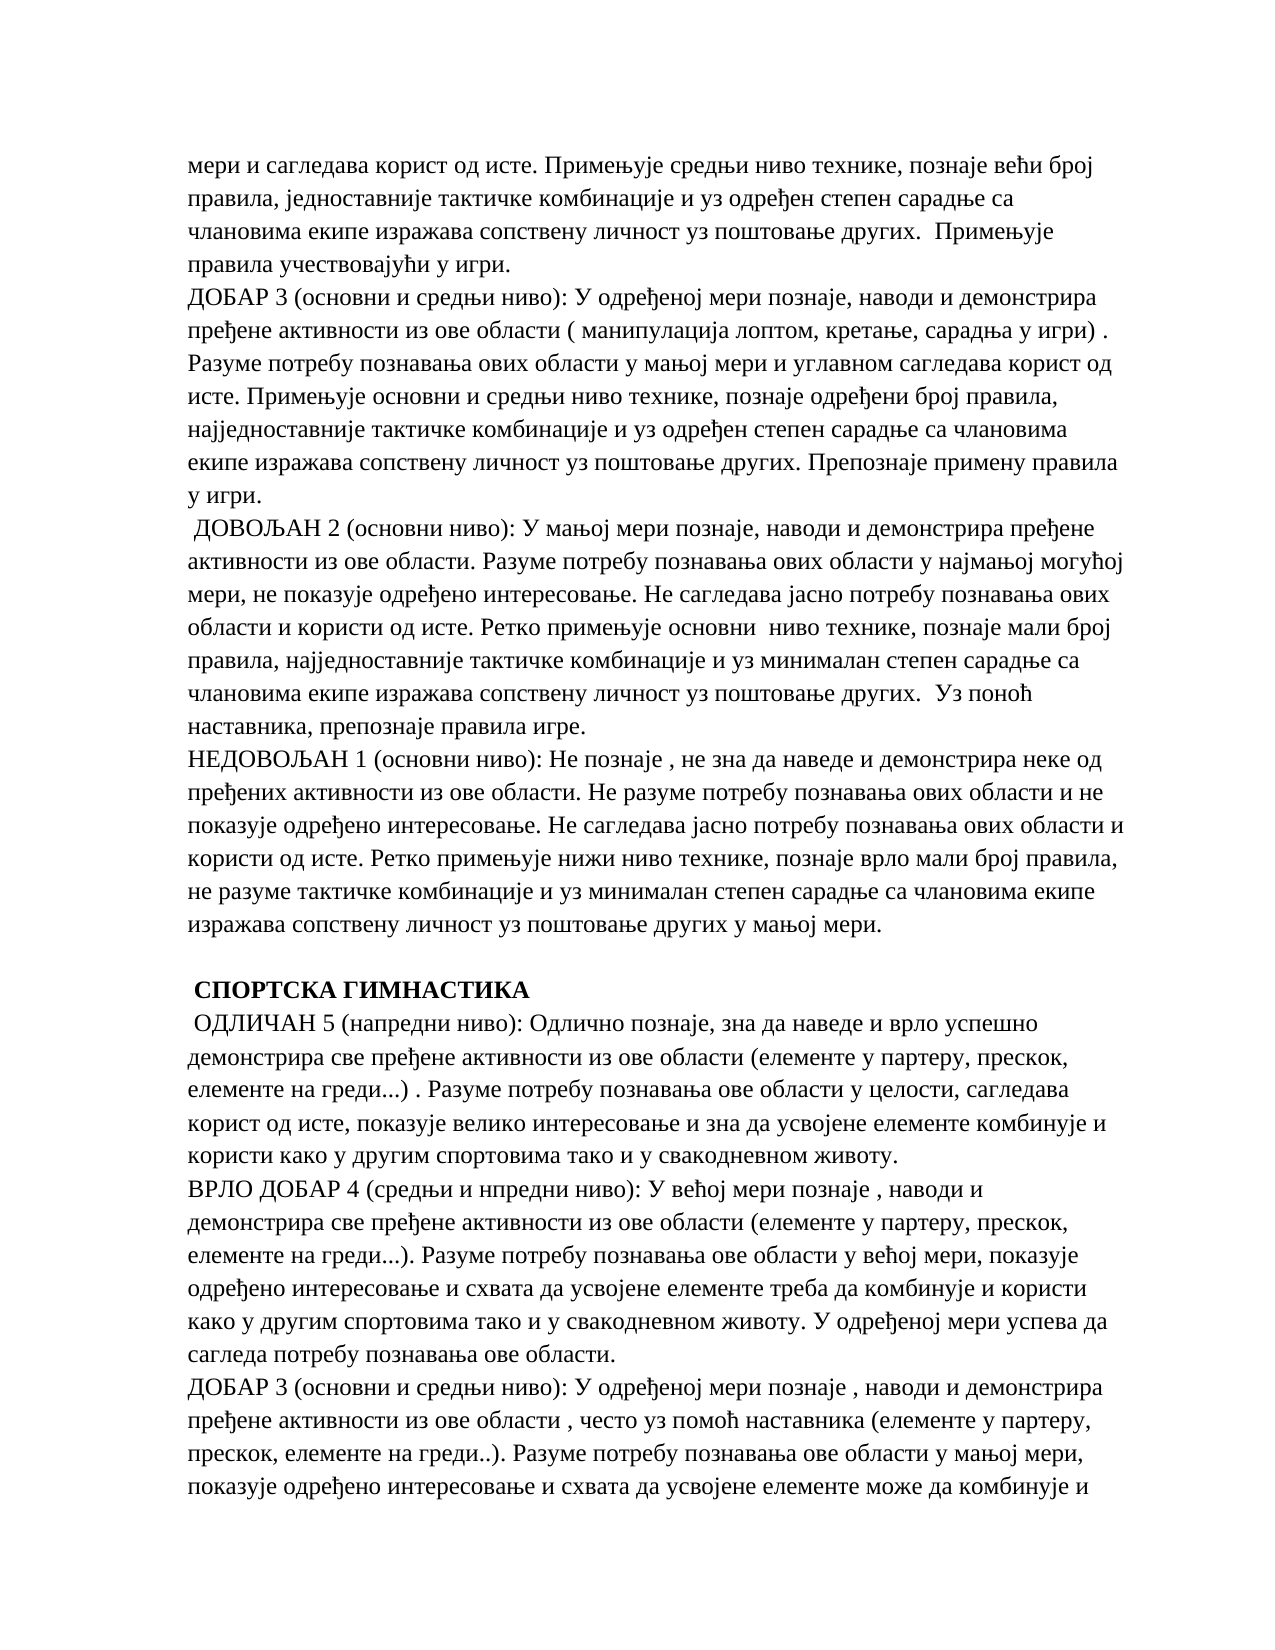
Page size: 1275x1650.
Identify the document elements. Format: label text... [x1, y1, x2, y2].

text ОДЛИЧАН 5 (напредни ниво): Одлично познаје, зна да наведе и врло успешно демонстрира све пређене активности из ове области (елементе у партеру, прескок, елементе на греди...) . Разуме потребу познавања ове области у целости, сагледава корист од исте, показује велико интересовање и зна да усвојене елементе комбинује и користи како у другим спортовима тако и у свакодневном животу. [187, 1008, 1125, 1169]
text СПОРТСКА ГИМНАСТИКА [187, 976, 1125, 1004]
text ДОВОЉАН 2 (основни ниво): У мањој мери познаје, наводи и демонстрира пређене активности из ове области. Разуме потребу познавања ових области у најмањој могућој мери, не показује одређено интересовање. Не сагледава јасно потребу познавања ових области и користи од исте. Ретко примењује основни ниво технике, познаје мали број правила, најједноставније тактичке комбинације и уз минималан степен сарадње са члановима екипе изражава сопствену личност уз поштовање других. Уз поноћ наставника, препознаје правила игре. [187, 513, 1125, 740]
text НЕДОВОЉАН 1 (основни ниво): Не познаје , не зна да наведе и демонстрира неке од пређених активности из ове области. Не разуме потребу познавања ових области и не показује одређено интересовање. Не сагледава јасно потребу познавања ових области и користи од исте. Ретко примењује нижи ниво технике, познаје врло мали број правила, не разуме тактичке комбинације и уз минималан степен сарадње са члановима екипе изражава сопствену личност уз поштовање других у мањој мери. [187, 744, 1125, 938]
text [187, 1372, 1125, 1499]
text ДОБАР 3 (основни и средњи ниво): У одређеној мери познаје, наводи и демонстрира пређене активности из ове области ( манипулација лоптом, кретање, сарадња у игри) . Разуме потребу познавања ових области у мањој мери и углавном сагледава корист од исте. Примењује основни и средњи ниво технике, познаје одређени број правила, најједноставније тактичке комбинације и уз одређен степен сарадње са члановима екипе изражава сопствену личност уз поштовање других. Препознаје примену правила у игри. [187, 282, 1125, 509]
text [187, 150, 1125, 278]
text ВРЛО ДОБАР 4 (средњи и нпредни ниво): У већој мери познаје , наводи и демонстрира све пређене активности из ове области (елементе у партеру, прескок, елементе на греди...). Разуме потребу познавања ове области у већој мери, показује одређено интересовање и схвата да усвојене елементе треба да комбинује и користи како у другим спортовима тако и у свакодневном животу. У одређеној мери успева да сагледа потребу познавања ове области. [187, 1174, 1125, 1367]
